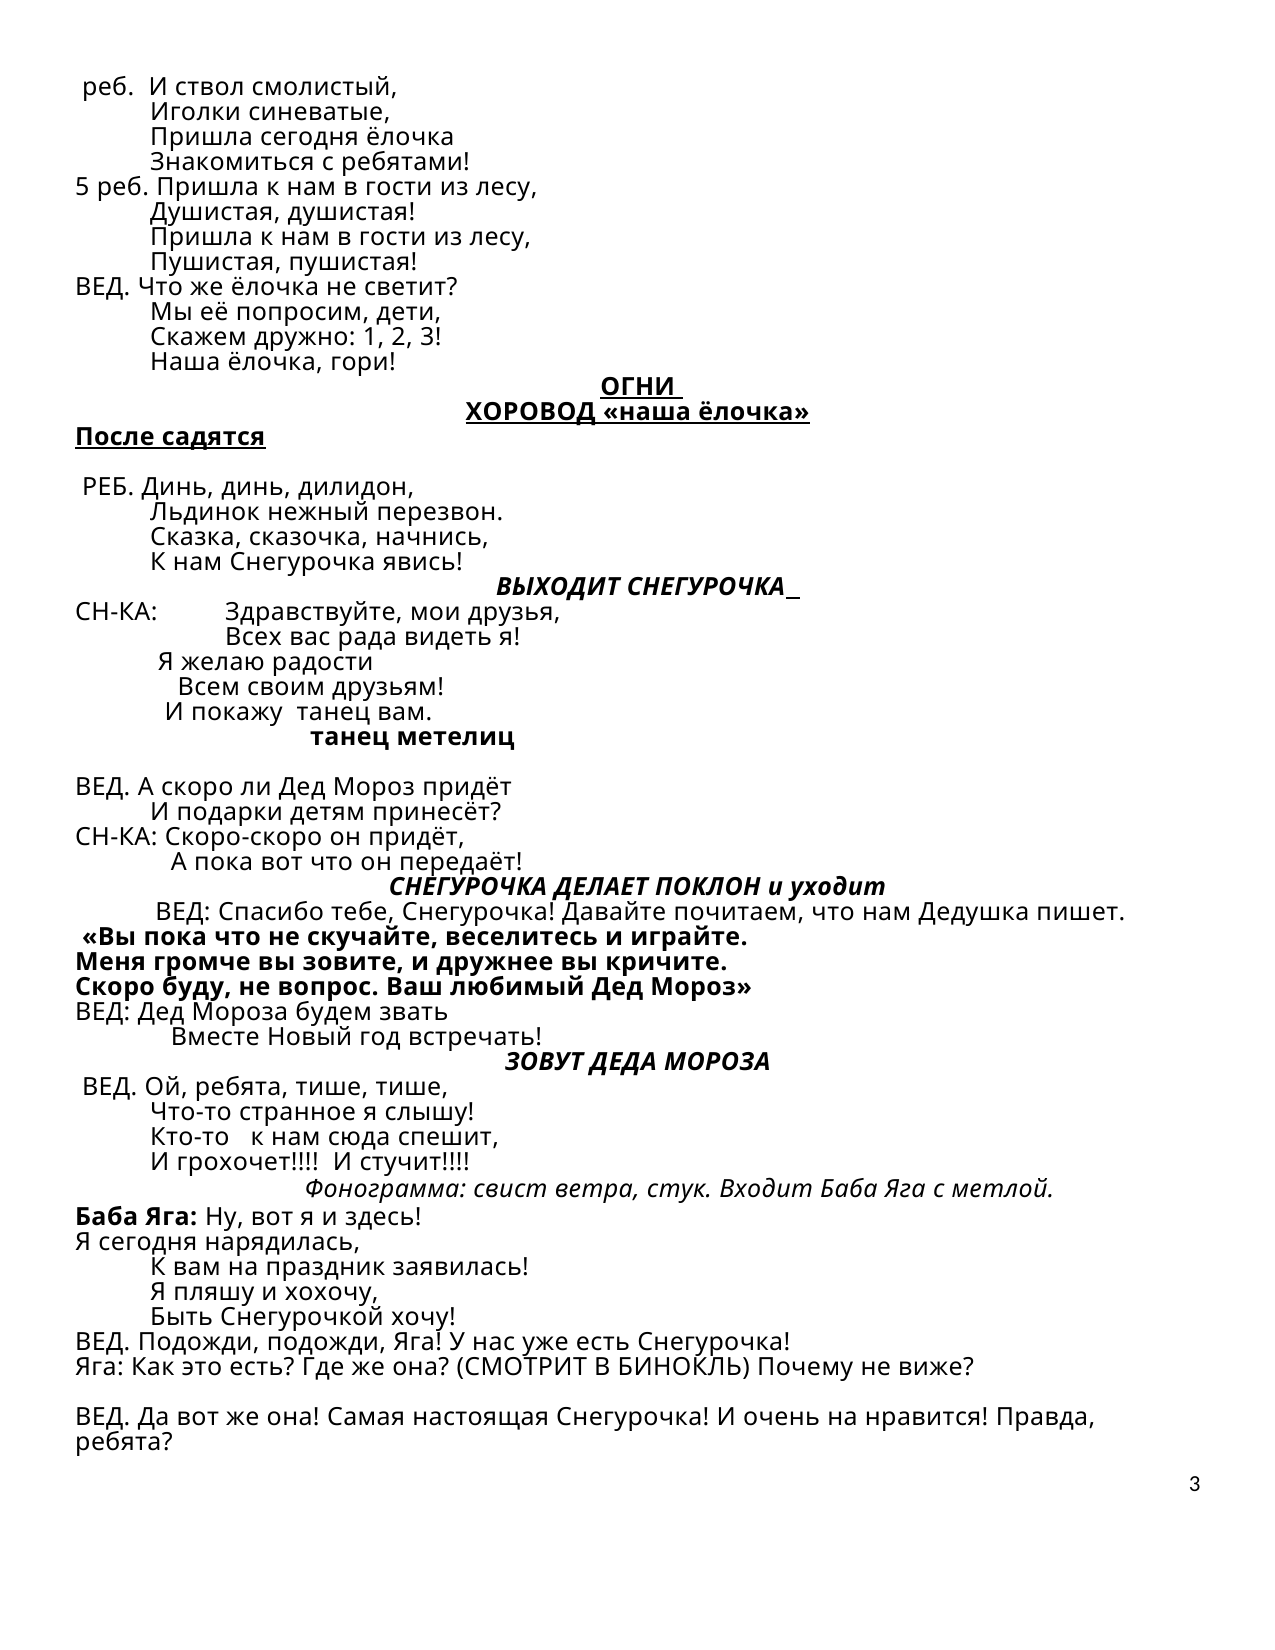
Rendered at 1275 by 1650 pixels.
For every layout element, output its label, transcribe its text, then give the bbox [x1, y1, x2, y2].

text ВЕД. Ой, ребята, тише, тише, [75, 1075, 1200, 1100]
text Душистая, душистая! [75, 200, 1200, 225]
text И грохочет!!!! И стучит!!!! [75, 1150, 1200, 1175]
text Пришла к нам в гости из лесу, [75, 225, 1200, 250]
text Фонограмма: свист ветра, стук. Входит Баба Яга с метлой. [159, 1177, 1200, 1202]
text Я сегодня нарядилась, [75, 1230, 1200, 1255]
text ВЕД. А скоро ли Дед Мороз придёт [75, 775, 1200, 800]
text Всех вас рада видеть я! [75, 625, 1200, 650]
text СНЕГУРОЧКА ДЕЛАЕТ ПОКЛОН и уходит [75, 875, 1200, 900]
text РЕБ. Динь, динь, дилидон, [75, 475, 1200, 500]
text Всем своим друзьям! [75, 675, 1200, 700]
text Знакомиться с ребятами! [75, 150, 1200, 175]
text ВЕД. Что же ёлочка не светит? [75, 275, 1200, 300]
text Яга: Как это есть? Где же она? (СМОТРИТ В БИНОКЛЬ) Почему не виже? [75, 1355, 1200, 1380]
text реб. И ствол смолистый, [75, 75, 1200, 100]
text Вместе Новый год встречать! [75, 1025, 1200, 1050]
text К вам на праздник заявилась! [75, 1255, 1200, 1280]
text А пока вот что он передаёт! [75, 850, 1200, 875]
text Меня громче вы зовите, и дружнее вы кричите. [75, 950, 1200, 975]
text Баба Яга: Ну, вот я и здесь! [75, 1205, 1200, 1230]
text Пришла сегодня ёлочка [75, 125, 1200, 150]
text ВЕД: Дед Мороза будем звать [75, 1000, 1200, 1025]
text Льдинок нежный перезвон. [75, 500, 1200, 525]
text После садятся [75, 425, 1200, 450]
text Скоро буду, не вопрос. Ваш любимый Дед Мороз» [75, 975, 1200, 1000]
text Иголки синеватые, [75, 100, 1200, 125]
text Быть Снегурочкой хочу! [75, 1305, 1200, 1330]
text Пушистая, пушистая! [75, 250, 1200, 275]
text Мы её попросим, дети, [75, 300, 1200, 325]
text ВЕД: Спасибо тебе, Снегурочка! Давайте почитаем, что нам Дедушка пишет. [75, 900, 1200, 925]
text ХОРОВОД «наша ёлочка» [75, 400, 1200, 425]
text ОГНИ [75, 375, 1200, 400]
text ВЫХОДИТ СНЕГУРОЧКА [75, 575, 1200, 600]
text Я желаю радости [75, 650, 1200, 675]
text Что-то странное я слышу! [75, 1100, 1200, 1125]
text ВЕД. Подожди, подожди, Яга! У нас уже есть Снегурочка! [75, 1330, 1200, 1355]
text ВЕД. Да вот же она! Самая настоящая Снегурочка! И очень на нравится! Правда, ребята? [75, 1405, 1200, 1455]
text Кто-то к нам сюда спешит, [75, 1125, 1200, 1150]
text 5 реб. Пришла к нам в гости из лесу, [75, 175, 1200, 200]
text танец метелиц [75, 725, 1200, 750]
text СН-КА: Скоро-скоро он придёт, [75, 825, 1200, 850]
text Я пляшу и хохочу, [75, 1280, 1200, 1305]
text И покажу танец вам. [75, 700, 1200, 725]
text Наша ёлочка, гори! [75, 350, 1200, 375]
text Сказка, сказочка, начнись, [75, 525, 1200, 550]
text И подарки детям принесёт? [75, 800, 1200, 825]
text ЗОВУТ ДЕДА МОРОЗА [75, 1050, 1200, 1075]
text «Вы пока что не скучайте, веселитесь и играйте. [75, 925, 1200, 950]
text Скажем дружно: 1, 2, 3! [75, 325, 1200, 350]
text К нам Снегурочка явись! [75, 550, 1200, 575]
text СН-КА: Здравствуйте, мои друзья, [75, 600, 1200, 625]
